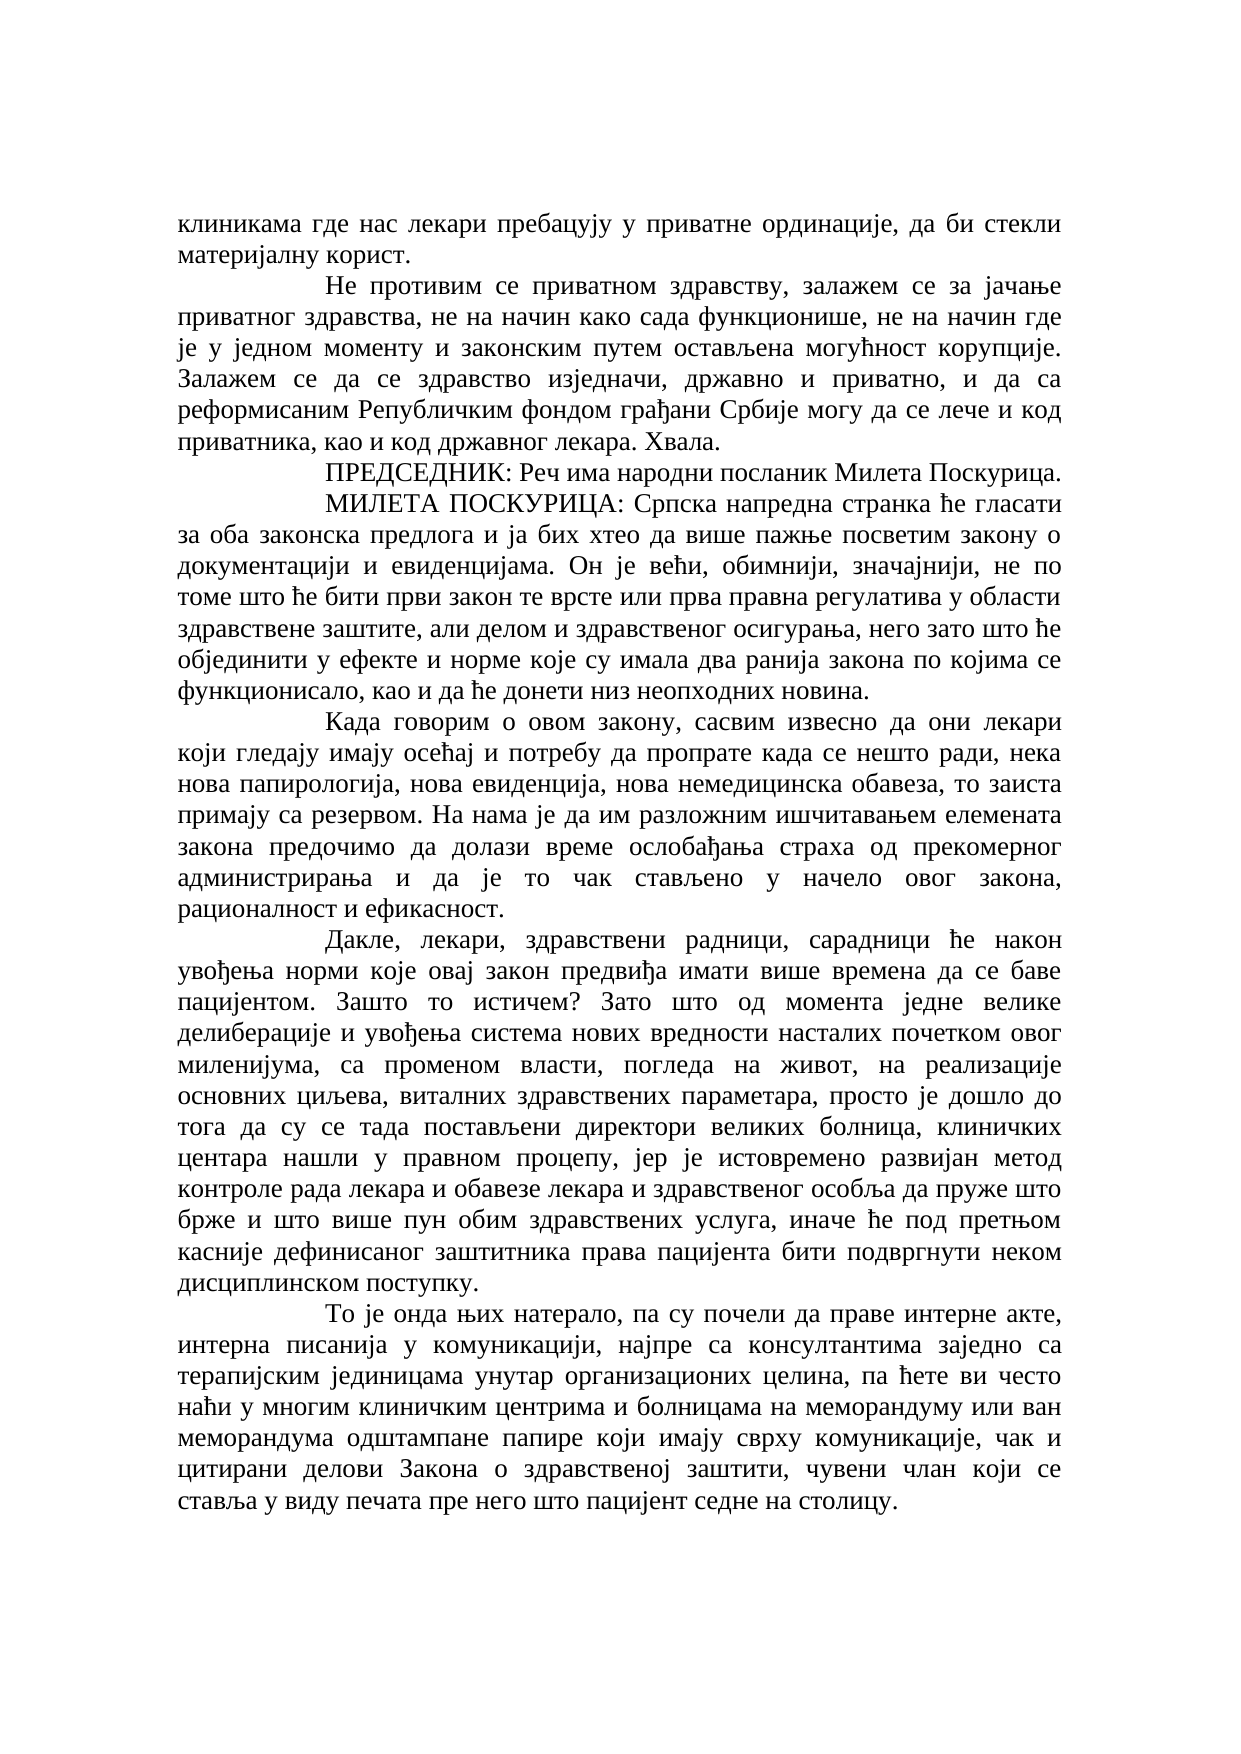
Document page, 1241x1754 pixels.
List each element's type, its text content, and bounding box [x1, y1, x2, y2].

text Не противим се приватном здравству, залажем се за јачање приватног здравства, не на начин како сада функционише, не на начин где је у једном моменту и законским путем остављена могућност корупције. Залажем се да се здравство изједначи, државно и приватно, и да са реформисаним Републичким фондом грађани Србије могу да се лече и код приватника, као и код државног лекара. Хвала. [177, 269, 1063, 456]
text ПРЕДСЕДНИК: Реч има народни посланик Милета Поскурица. [177, 456, 1063, 487]
text Када говорим о овом закону, сасвим извесно да они лекари који гледају имају осећај и потребу да пропрате када се нешто ради, нека нова папирологија, нова евиденција, нова немедицинска обавеза, то заиста примају са резервом. На нама је да им разложним ишчитавањем елемената закона предочимо да долази време ослобађања страха од прекомерног администрирања и да је то чак стављено у начело овог закона, рационалност и ефикасност. [177, 705, 1063, 923]
text Дакле, лекари, здравствени радници, сарадници ће након увођења норми које овај закон предвиђа имати више времена да се баве пацијентом. Зашто то истичем? Зато што од момента једне велике делиберације и увођења система нових вредности насталих почетком овог миленијума, са променом власти, погледа на живот, на реализације основних циљева, виталних здравствених параметара, просто је дошло до тога да су се тада постављени директори великих болница, клиничких центара нашли у правном процепу, јер је истовремено развијан метод контроле рада лекара и обавезе лекара и здравственог особља да пруже што брже и што више пун обим здравствених услуга, иначе ће под претњом касније дефинисаног заштитника права пацијента бити подвргнути неком дисциплинском поступку. [177, 923, 1063, 1297]
text МИЛЕТА ПОСКУРИЦА: Српска напредна странка ће гласати за оба законска предлога и ја бих хтео да више пажње посветим закону о документацији и евиденцијама. Он је већи, обимнији, значајнији, не по томе што ће бити први закон те врсте или прва правна регулатива у области здравствене заштите, али делом и здравственог осигурања, него зато што ће објединити у ефекте и норме које су имала два ранија закона по којима се функционисало, као и да ће донети низ неопходних новина. [177, 487, 1063, 705]
text То је онда њих натерало, па су почели да праве интерне акте, интерна писанија у комуникацији, најпре са консултантима заједно са терапијским јединицама унутар организационих целина, па ћете ви често наћи у многим клиничким центрима и болницама на меморандуму или ван меморандума одштампане папире који имају сврху комуникације, чак и цитирани делови Закона о здравственој заштити, чувени члан који се ставља у виду печата пре него што пацијент седне на столицу. [177, 1297, 1063, 1515]
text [177, 207, 1063, 269]
